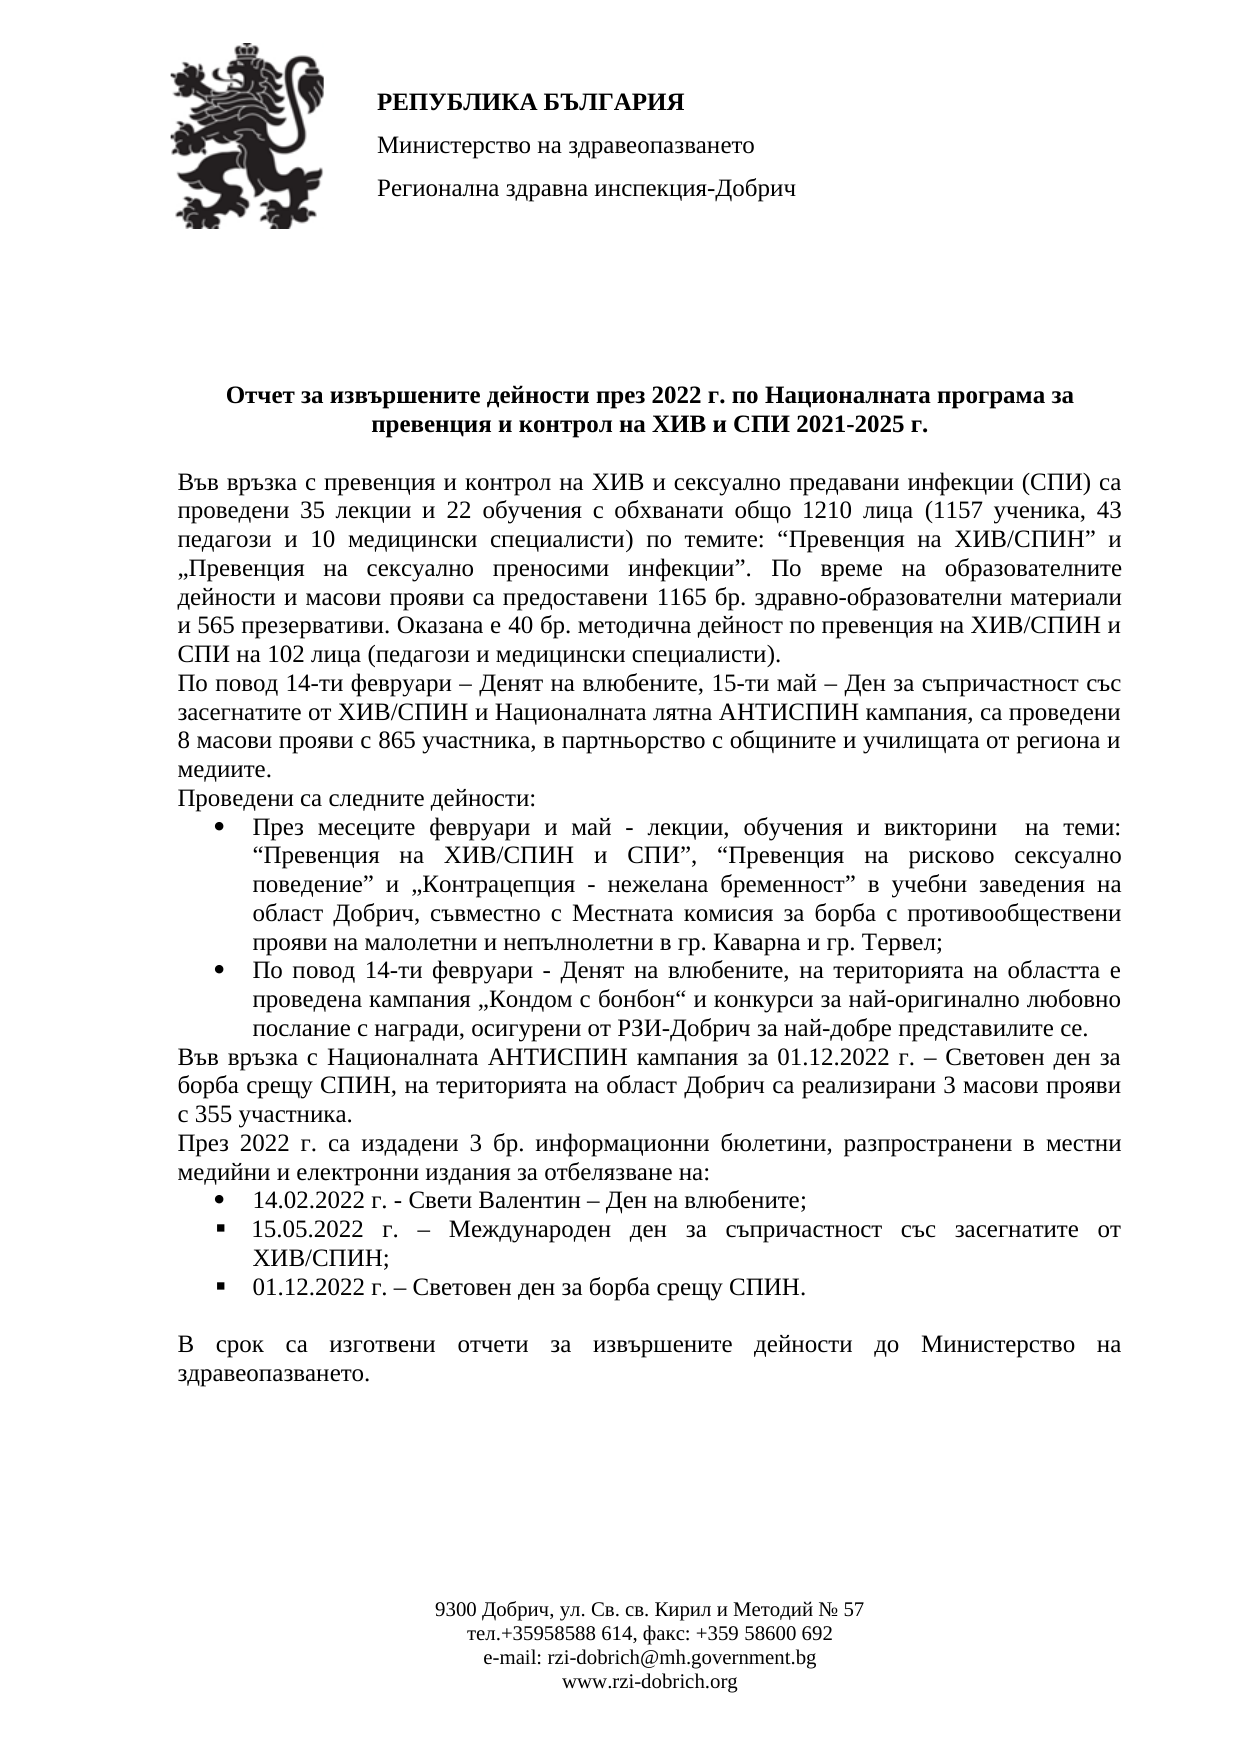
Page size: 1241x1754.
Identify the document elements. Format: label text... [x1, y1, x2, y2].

text Във връзка с превенция и контрол на ХИВ и сексуално предавани инфекции (СПИ) са проведени 35 лекции и 22 обучения с обхванати общо 1210 лица (1157 ученика, 43 педагози и 10 медицински специалисти) по темите: “Превенция на ХИВ/СПИН” и „Превенция на сексуално преносими инфекции”. По време на образователните дейности и масови прояви са предоставени 1165 бр. здравно-образователни материали и 565 презервативи. Оказана е 40 бр. методична дейност по превенция на ХИВ/СПИН и СПИ на 102 лица (педагози и медицински специалисти). [177, 467, 1122, 668]
list 15.05.2022 г. – Международен ден за съпричастност със засегнатите от ХИВ/СПИН; [215, 1214, 1122, 1272]
picture [170, 43, 324, 229]
list 01.12.2022 г. – Световен ден за борба срещу СПИН. [215, 1272, 1122, 1301]
text Отчет за извършените дейности през 2022 г. по Националната програма за превенция и контрол на ХИВ и СПИ 2021-2025 г. [177, 381, 1122, 438]
text Във връзка с Националната АНТИСПИН кампания за 01.12.2022 г. – Световен ден за борба срещу СПИН, на територията на област Добрич са реализирани 3 масови прояви с 355 участника. [177, 1042, 1122, 1128]
text По повод 14-ти февруари – Денят на влюбените, 15-ти май – Ден за съпричастност със засегнатите от ХИВ/СПИН и Националната лятна АНТИСПИН кампания, са проведени 8 масови прояви с 865 участника, в партньорство с общините и училищата от региона и медиите. [177, 668, 1122, 783]
text В срок са изготвени отчети за извършените дейности до Министерство на здравеопазването. [177, 1329, 1122, 1387]
text През 2022 г. са издадени 3 бр. информационни бюлетини, разпространени в местни медийни и електронни издания за отбелязване на: [177, 1128, 1122, 1186]
list 14.02.2022 г. - Свети Валентин – Ден на влюбените; [215, 1186, 408, 1214]
list По повод 14-ти февруари - Денят на влюбените, на територията на областта е проведена кампания „Кондом с бонбон“ и конкурси за най-оригинално любовно послание с награди, осигурени от РЗИ-Добрич за най-добре представилите се. [215, 956, 1122, 1042]
list 14.02.2022 г. - Свети Валентин – Ден на влюбените; [800, 1186, 1122, 1214]
text Проведени са следните дейности: [177, 783, 1122, 812]
list През месеците февруари и май - лекции, обучения и викторини на теми: “Превенция на ХИВ/СПИН и СПИ”, “Превенция на рисково сексуално поведение” и „Контрацепция - нежелана бременност” в учебни заведения на област Добрич, съвместно с Местната комисия за борба с противообществени прояви на малолетни и непълнолетни в гр. Каварна и гр. Тервел; [215, 812, 1122, 956]
